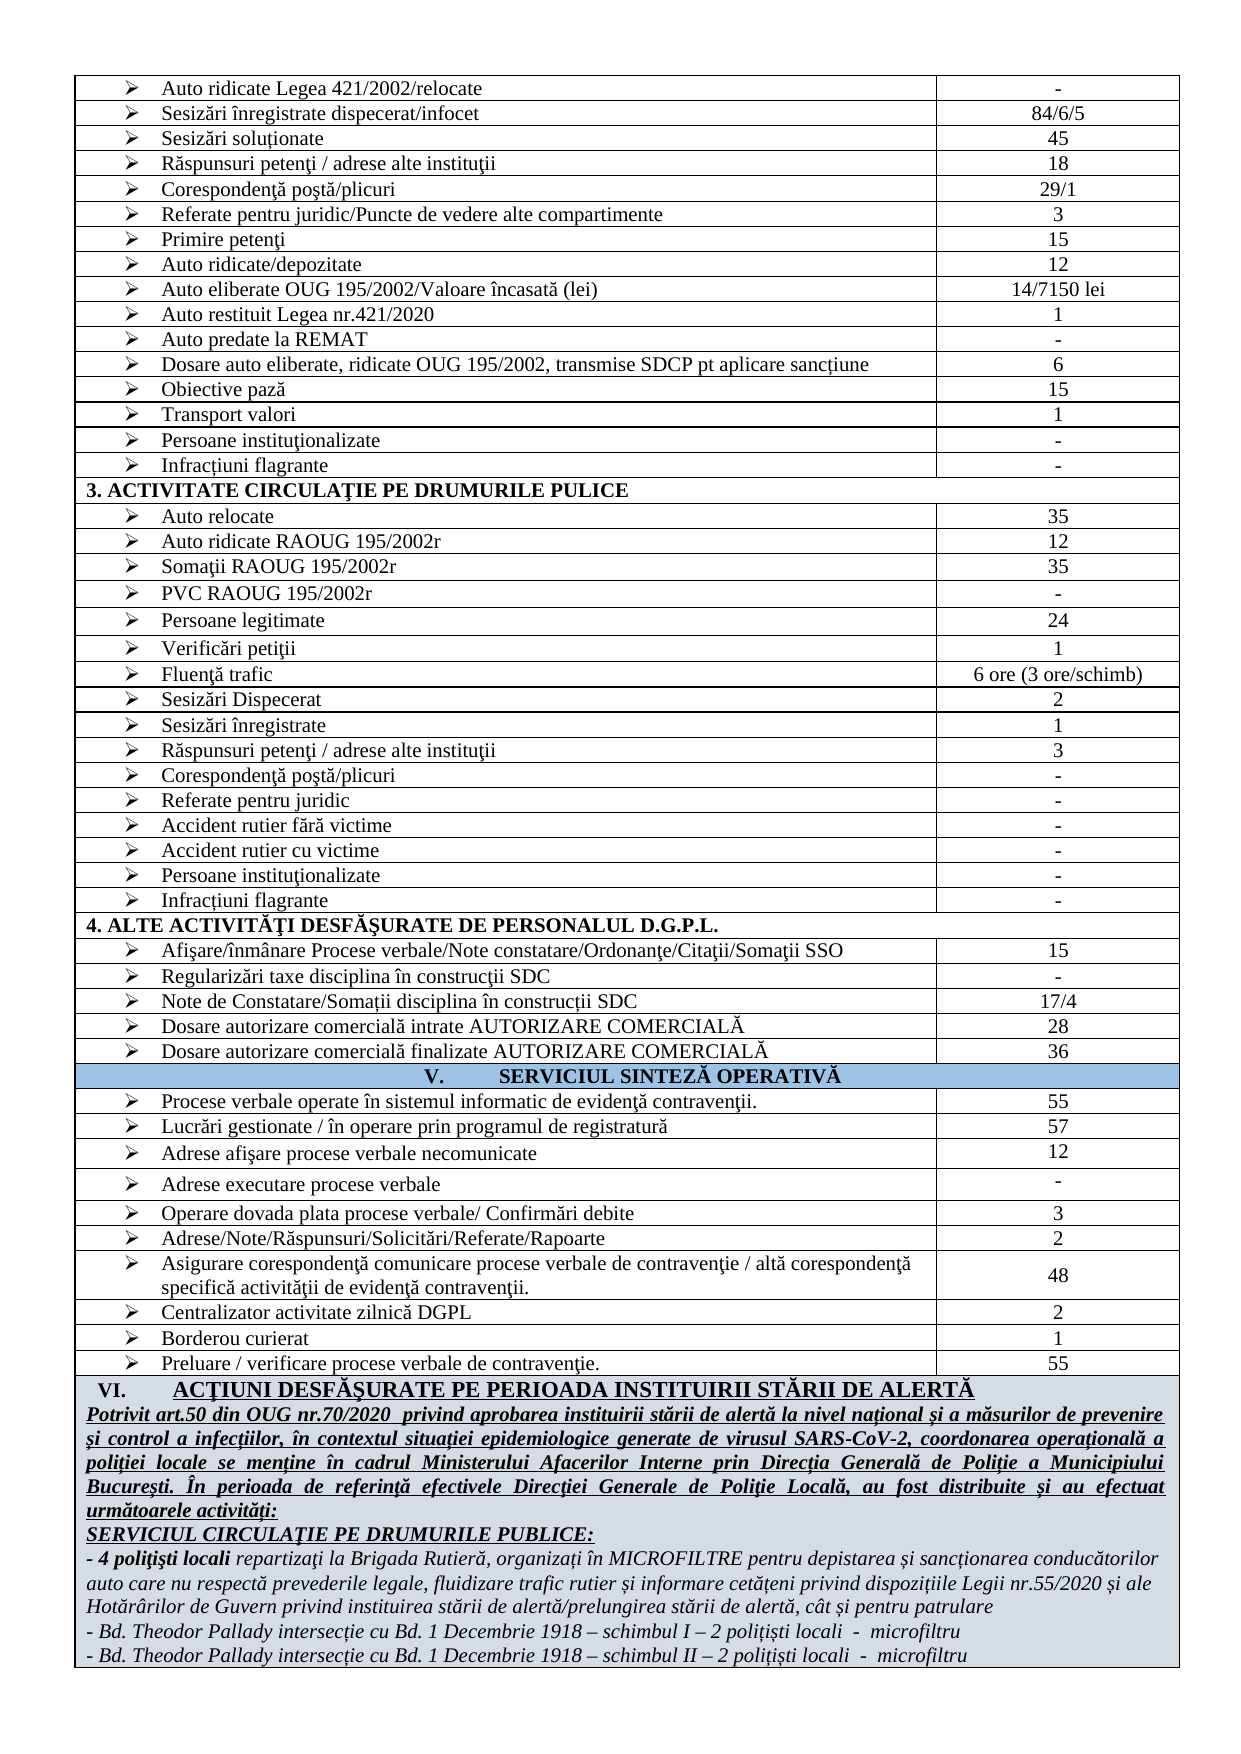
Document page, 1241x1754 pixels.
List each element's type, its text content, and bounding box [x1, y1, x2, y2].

table_cell Infracțiuni flagrante [76, 453, 936, 477]
table_cell 3 [937, 738, 1179, 762]
table_cell 29/1 [937, 176, 1179, 201]
table_cell - [937, 1169, 1179, 1200]
table_cell 36 [937, 1039, 1179, 1063]
table_cell Auto predate la REMAT [76, 327, 936, 351]
table_cell 1 [937, 636, 1179, 661]
table_cell - [937, 888, 1179, 912]
table_cell 12 [937, 252, 1179, 276]
table_cell Auto relocate [76, 504, 936, 528]
table_cell 6 ore (3 ore/schimb) [937, 662, 1179, 686]
table_cell Infracțiuni flagrante [76, 888, 936, 912]
table_cell Sesizări Dispecerat [76, 688, 936, 711]
table_cell 45 [937, 126, 1179, 150]
table_cell 6 [937, 352, 1179, 376]
table_cell - [937, 813, 1179, 837]
table_cell 24 [937, 608, 1179, 635]
table_cell Note de Constatare/Somații disciplina în construcții SDC [76, 989, 936, 1013]
table_cell Verificări petiţii [76, 636, 936, 661]
table_cell SERVICIUL SINTEZĂ OPERATIVĂ [76, 1064, 1179, 1088]
table_cell 2 [937, 688, 1179, 711]
table_cell 15 [937, 377, 1179, 401]
table_cell Asigurare corespondenţă comunicare procese verbale de contravenţie / altă corespondenţă specifică activităţii de evidenţă contravenţii. [76, 1251, 936, 1299]
table_cell 4. ALTE ACTIVITĂŢI DESFĂŞURATE DE PERSONALUL D.G.P.L. [76, 913, 1179, 937]
table_cell 2 [937, 1226, 1179, 1250]
table_cell - [937, 838, 1179, 862]
table_cell - [937, 428, 1179, 452]
table_cell Auto ridicate RAOUG 195/2002r [76, 529, 936, 553]
table_cell - [937, 763, 1179, 787]
table_cell - [937, 863, 1179, 887]
table_cell 1 [937, 403, 1179, 426]
table_cell - [937, 788, 1179, 812]
table_cell 28 [937, 1014, 1179, 1038]
table_cell Persoane instituţionalizate [76, 863, 936, 887]
table_cell Corespondenţă poştă/plicuri [76, 176, 936, 201]
table_cell 48 [937, 1251, 1179, 1299]
table_cell Obiective pază [76, 377, 936, 401]
table_cell 1 [937, 713, 1179, 737]
table_cell Sesizări ȋnregistrate dispecerat/infocet [76, 101, 936, 125]
table_cell - [937, 327, 1179, 351]
table_cell Adrese/Note/Răspunsuri/Solicitări/Referate/Rapoarte [76, 1226, 936, 1250]
table_cell Transport valori [76, 403, 936, 426]
table_cell 12 [937, 1139, 1179, 1167]
table_cell Referate pentru juridic/Puncte de vedere alte compartimente [76, 202, 936, 226]
table_cell Auto ridicate Legea 421/2002/relocate [76, 76, 936, 100]
table_cell Adrese executare procese verbale [76, 1169, 936, 1200]
table_cell Primire petenţi [76, 227, 936, 251]
table_cell 17/4 [937, 989, 1179, 1013]
table_cell Regularizări taxe disciplina în construcţii SDC [76, 964, 936, 988]
table_cell Corespondenţă poştă/plicuri [76, 763, 936, 787]
table_cell Somaţii RAOUG 195/2002r [76, 554, 936, 579]
table_cell Sesizări soluționate [76, 126, 936, 150]
table_cell - [937, 76, 1179, 100]
table_cell Dosare autorizare comercială finalizate AUTORIZARE COMERCIALĂ [76, 1039, 936, 1063]
table_cell 1 [937, 1325, 1179, 1349]
table_cell Persoane legitimate [76, 608, 936, 635]
table_cell 3 [937, 202, 1179, 226]
table_cell 1 [937, 302, 1179, 326]
table_cell Răspunsuri petenţi / adrese alte instituţii [76, 738, 936, 762]
table_cell 15 [937, 939, 1179, 962]
table_cell Persoane instituţionalizate [76, 428, 936, 452]
table_cell Operare dovada plata procese verbale/ Confirmări debite [76, 1201, 936, 1225]
table_cell Borderou curierat [76, 1325, 936, 1349]
table_cell Auto ridicate/depozitate [76, 252, 936, 276]
table_cell 15 [937, 227, 1179, 251]
table_cell Sesizări înregistrate [76, 713, 936, 737]
table_cell Dosare auto eliberate, ridicate OUG 195/2002, transmise SDCP pt aplicare sancțiune [76, 352, 936, 376]
table_cell Centralizator activitate zilnică DGPL [76, 1300, 936, 1324]
table_cell 3 [937, 1201, 1179, 1225]
table_cell Afişare/înmânare Procese verbale/Note constatare/Ordonanţe/Citaţii/Somaţii SSO [76, 939, 936, 962]
table_cell Fluenţă trafic [76, 662, 936, 686]
table_cell - [937, 453, 1179, 477]
table_cell Preluare / verificare procese verbale de contravenţie. [76, 1351, 936, 1374]
table_cell Auto eliberate OUG 195/2002/Valoare încasată (lei) [76, 277, 936, 301]
table_cell Procese verbale operate în sistemul informatic de evidenţă contravenţii. [76, 1089, 936, 1113]
table_cell 14/7150 lei [937, 277, 1179, 301]
table_cell 55 [937, 1351, 1179, 1374]
table_cell Adrese afişare procese verbale necomunicate [76, 1139, 936, 1167]
table_cell Dosare autorizare comercială intrate AUTORIZARE COMERCIALĂ [76, 1014, 936, 1038]
table_cell 12 [937, 529, 1179, 553]
table_cell Lucrări gestionate / în operare prin programul de registratură [76, 1114, 936, 1138]
table_cell Referate pentru juridic [76, 788, 936, 812]
table_cell 35 [937, 504, 1179, 528]
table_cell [76, 1376, 1179, 1667]
table_cell 3. ACTIVITATE CIRCULAŢIE PE DRUMURILE PULICE [76, 478, 1179, 502]
table_cell 57 [937, 1114, 1179, 1138]
table_cell - [937, 581, 1179, 607]
table_cell 55 [937, 1089, 1179, 1113]
table_cell 35 [937, 554, 1179, 579]
table_cell Auto restituit Legea nr.421/2020 [76, 302, 936, 326]
table_cell 2 [937, 1300, 1179, 1324]
table_cell Răspunsuri petenţi / adrese alte instituţii [76, 151, 936, 175]
table_cell PVC RAOUG 195/2002r [76, 581, 936, 607]
table_cell - [937, 964, 1179, 988]
table_cell 18 [937, 151, 1179, 175]
table_cell Accident rutier cu victime [76, 838, 936, 862]
table_cell 84/6/5 [937, 101, 1179, 125]
table_cell Accident rutier fără victime [76, 813, 936, 837]
